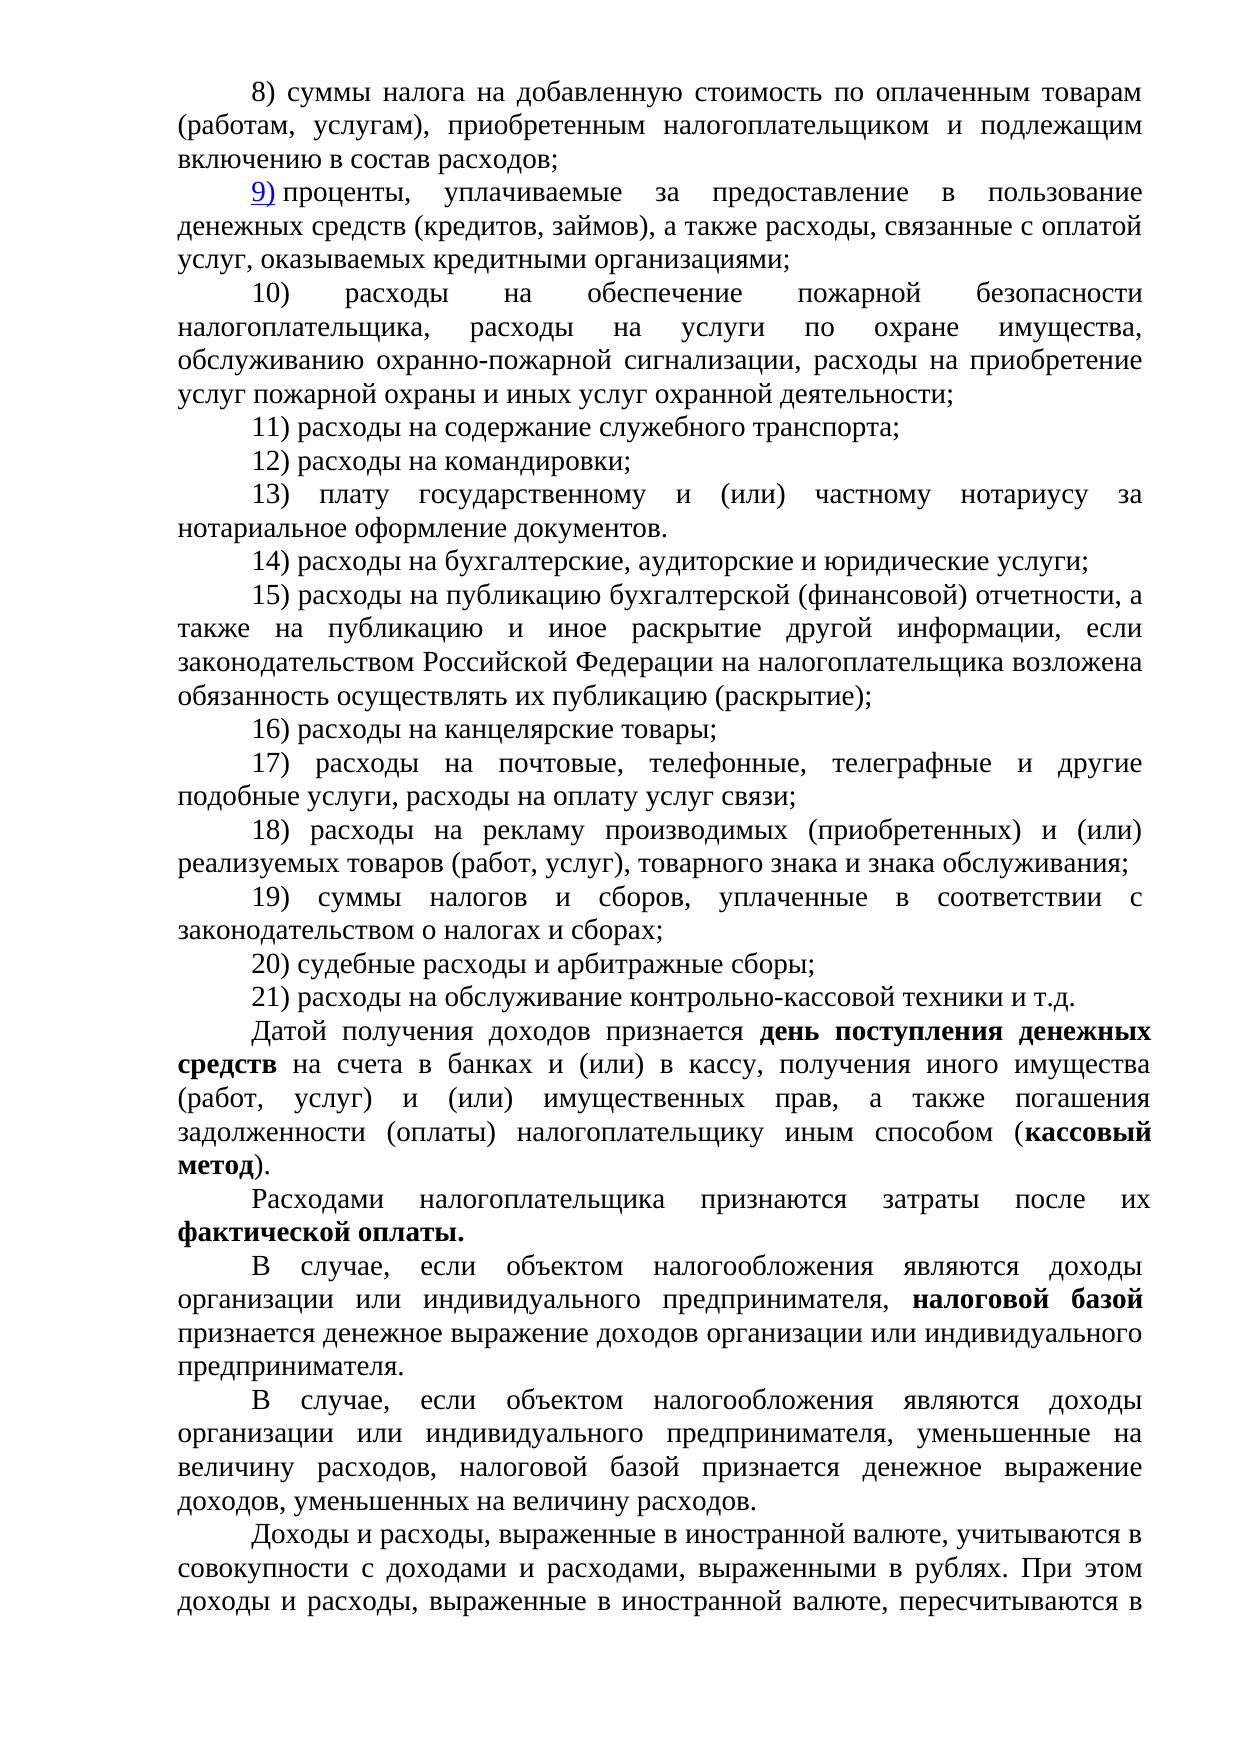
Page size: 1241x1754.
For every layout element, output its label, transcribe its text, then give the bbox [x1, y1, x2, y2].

text 9) проценты, уплачиваемые за предоставление в пользование денежных средств (кредитов, займов), а также расходы, связанные с оплатой услуг, оказываемых кредитными организациями; [177, 174, 1143, 275]
text Датой получения доходов признается день поступления денежных средств на счета в банках и (или) в кассу, получения иного имущества (работ, услуг) и (или) имущественных прав, а также погашения задолженности (оплаты) налогоплательщику иным способом (кассовый метод). [177, 1013, 1152, 1181]
text 13) плату государственному и (или) частному нотариусу за нотариальное оформление документов. [177, 476, 1143, 543]
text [177, 1516, 1143, 1617]
text 14) расходы на бухгалтерские, аудиторские и юридические услуги; [177, 543, 1143, 577]
text 19) суммы налогов и сборов, уплаченные в соответствии с законодательством о налогах и сборах; [177, 879, 1143, 946]
text 21) расходы на обслуживание контрольно-кассовой техники и т.д. [177, 979, 1143, 1013]
text 15) расходы на публикацию бухгалтерской (финансовой) отчетности, а также на публикацию и иное раскрытие другой информации, если законодательством Российской Федерации на налогоплательщика возложена обязанность осуществлять их публикацию (раскрытие); [177, 577, 1143, 711]
text 11) расходы на содержание служебного транспорта; [177, 409, 1143, 443]
text 18) расходы на рекламу производимых (приобретенных) и (или) реализуемых товаров (работ, услуг), товарного знака и знака обслуживания; [177, 812, 1143, 879]
text 20) судебные расходы и арбитражные сборы; [177, 946, 1143, 979]
text Расходами налогоплательщика признаются затраты после их фактической оплаты. [177, 1181, 1152, 1248]
text 8) суммы налога на добавленную стоимость по оплаченным товарам (работам, услугам), приобретенным налогоплательщиком и подлежащим включению в состав расходов; [177, 74, 1143, 174]
text В случае, если объектом налогообложения являются доходы организации или индивидуального предпринимателя, уменьшенные на величину расходов, налоговой базой признается денежное выражение доходов, уменьшенных на величину расходов. [177, 1382, 1143, 1516]
text 16) расходы на канцелярские товары; [177, 711, 1143, 745]
text В случае, если объектом налогообложения являются доходы организации или индивидуального предпринимателя, налоговой базой признается денежное выражение доходов организации или индивидуального предпринимателя. [177, 1248, 1143, 1382]
text 10) расходы на обеспечение пожарной безопасности налогоплательщика, расходы на услуги по охране имущества, обслуживанию охранно-пожарной сигнализации, расходы на приобретение услуг пожарной охраны и иных услуг охранной деятельности; [177, 275, 1143, 409]
text 12) расходы на командировки; [177, 443, 1143, 476]
text 17) расходы на почтовые, телефонные, телеграфные и другие подобные услуги, расходы на оплату услуг связи; [177, 745, 1143, 812]
